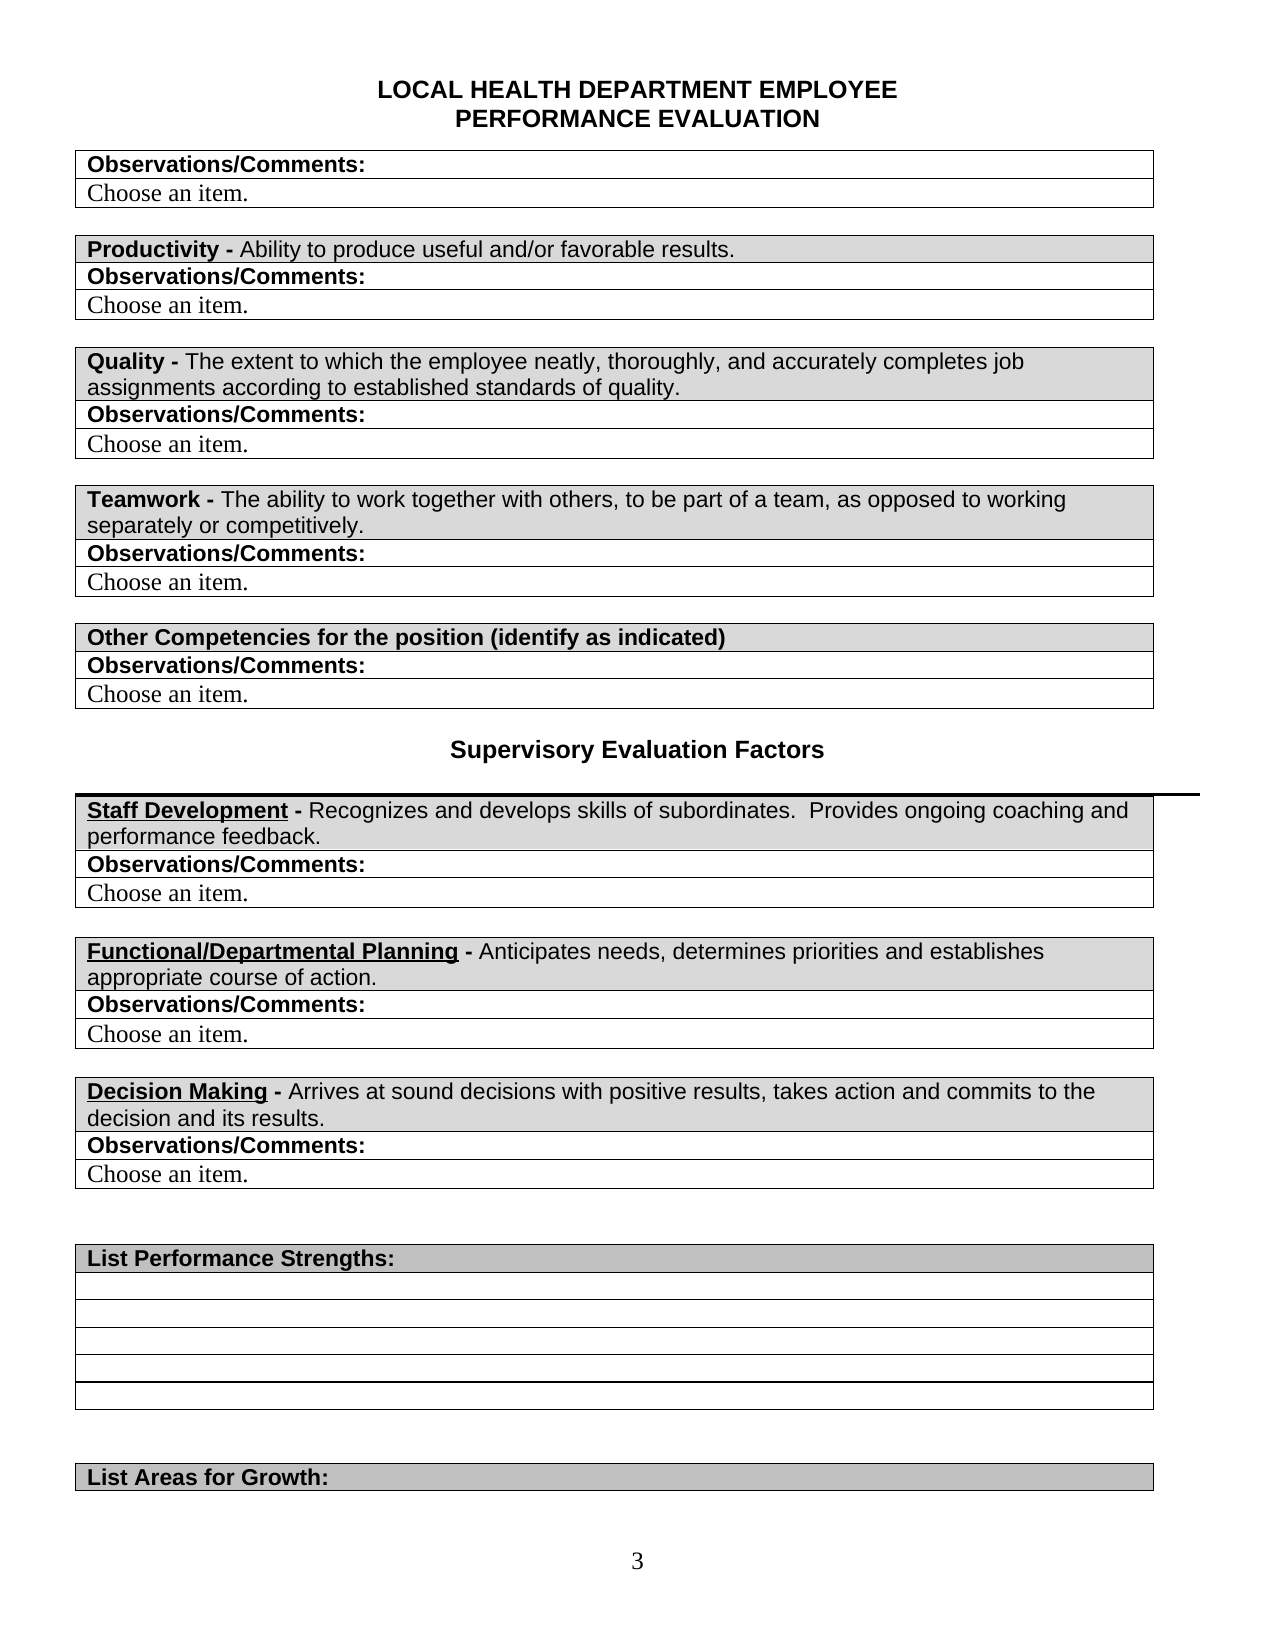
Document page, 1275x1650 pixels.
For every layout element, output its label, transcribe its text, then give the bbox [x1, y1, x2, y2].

table_header List Performance Strengths: [76, 1245, 1153, 1272]
table_cell Observations/Comments: [76, 1132, 1153, 1158]
table_cell [76, 1300, 1153, 1327]
table_cell [76, 1355, 1153, 1381]
table_header Functional/Departmental Planning - Anticipates needs, determines priorities and establishes appropriate course of action. [76, 938, 1153, 990]
table_header Other Competencies for the position (identify as indicated) [76, 624, 1153, 651]
table_cell [76, 1383, 1153, 1409]
table_cell Observations/Comments: [76, 652, 1153, 678]
table_header Staff Development - Recognizes and develops skills of subordinates. Provides ongoing coaching and performance feedback. [76, 797, 1153, 849]
table_cell Observations/Comments: [76, 151, 1153, 177]
table_header Productivity - Ability to produce useful and/or favorable results. [76, 236, 1153, 262]
text Supervisory Evaluation Factors [75, 735, 1200, 764]
table_header Quality - The extent to which the employee neatly, thoroughly, and accurately completes job assignments according to established standards of quality. [76, 348, 1153, 400]
table_cell Observations/Comments: [76, 540, 1153, 566]
table_cell [76, 1273, 1153, 1299]
table_header Decision Making - Arrives at sound decisions with positive results, takes action and commits to the decision and its results. [76, 1078, 1153, 1131]
table_header List Areas for Growth: [76, 1464, 1153, 1490]
table_cell [76, 1328, 1153, 1354]
table_cell Observations/Comments: [76, 851, 1153, 877]
table_cell Observations/Comments: [76, 991, 1153, 1018]
table_header Teamwork - The ability to work together with others, to be part of a team, as opposed to working separately or competitively. [76, 486, 1153, 539]
table_cell Observations/Comments: [76, 263, 1153, 289]
table_cell Observations/Comments: [76, 401, 1153, 428]
